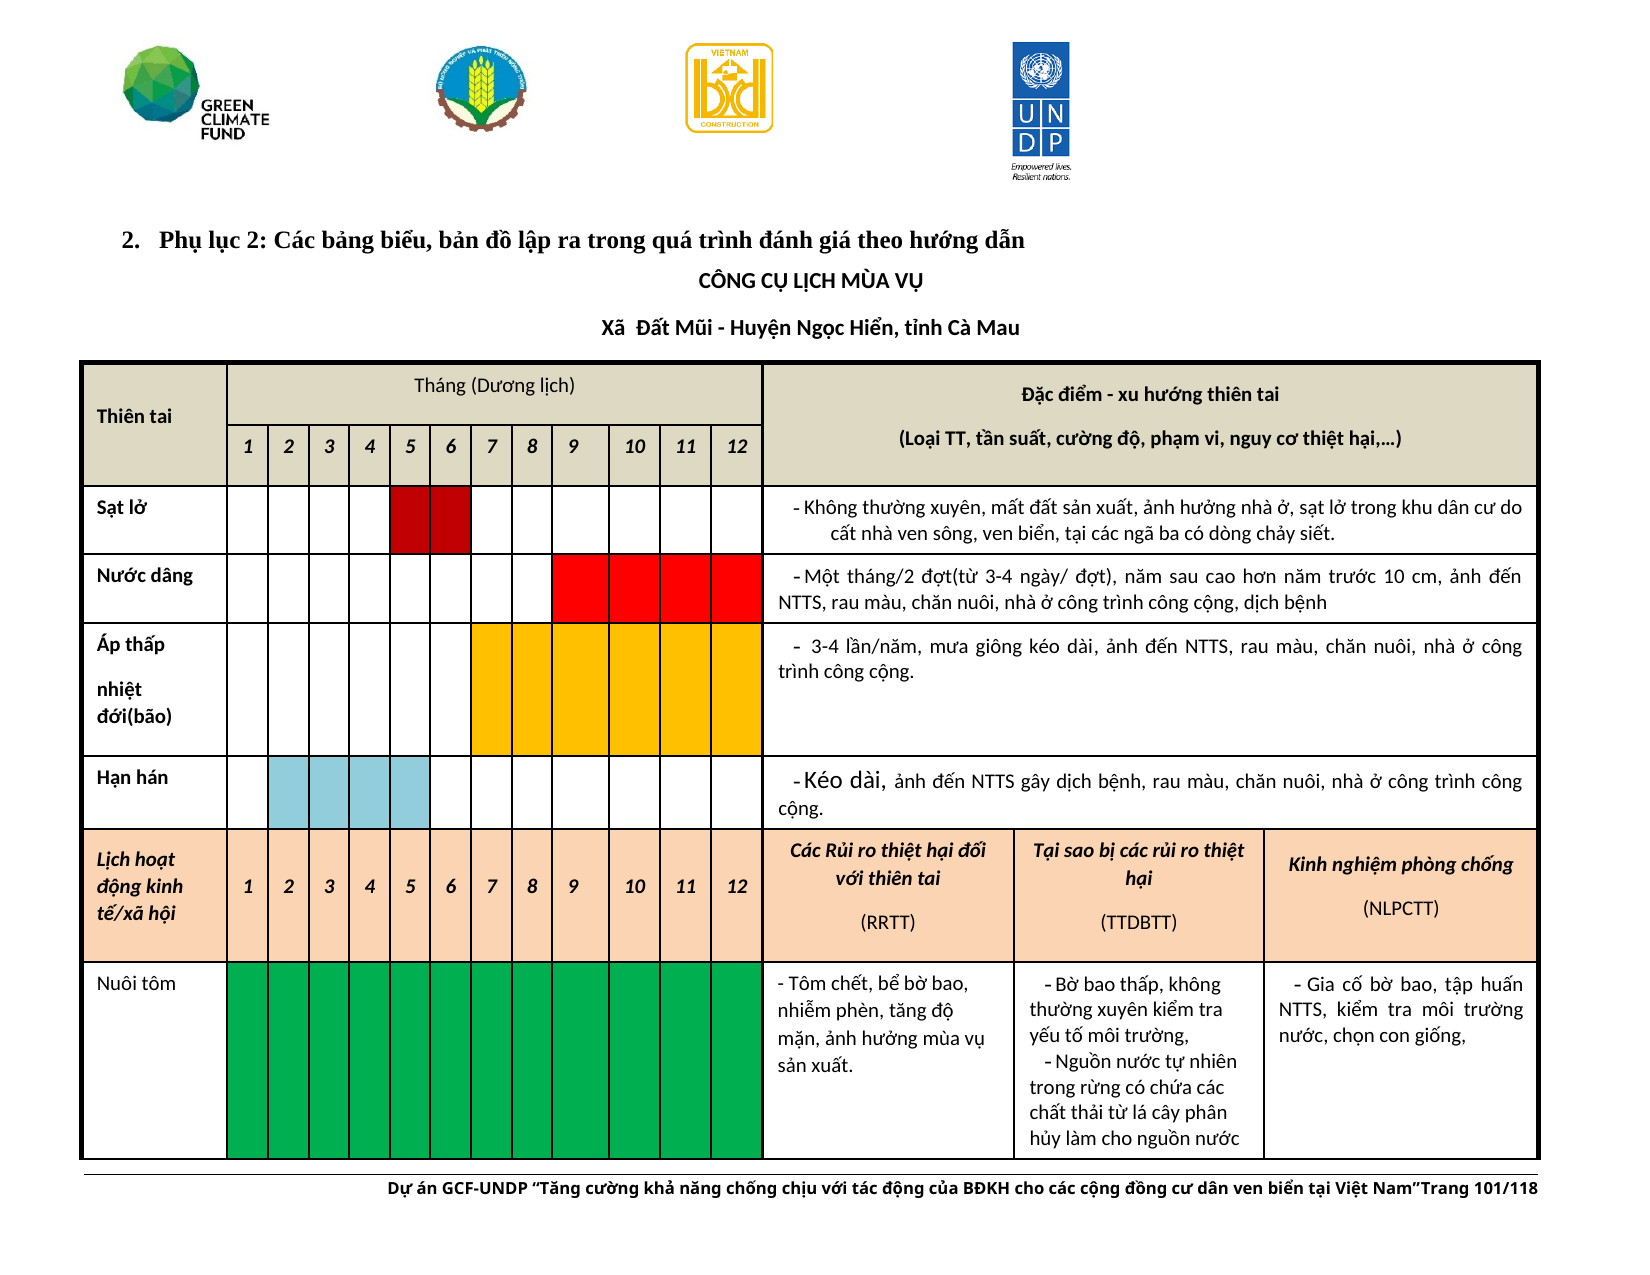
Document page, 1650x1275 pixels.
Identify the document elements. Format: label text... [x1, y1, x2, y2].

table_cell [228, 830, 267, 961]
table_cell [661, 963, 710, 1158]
text Xã Đất Mũi - Huyện Ngọc Hiển, tỉnh Cà Mau [84, 313, 1538, 341]
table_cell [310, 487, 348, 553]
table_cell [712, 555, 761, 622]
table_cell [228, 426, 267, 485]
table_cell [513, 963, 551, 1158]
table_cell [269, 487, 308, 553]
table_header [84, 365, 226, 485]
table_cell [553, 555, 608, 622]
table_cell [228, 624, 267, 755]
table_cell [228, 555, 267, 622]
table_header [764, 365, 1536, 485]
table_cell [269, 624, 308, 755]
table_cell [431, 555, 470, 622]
picture [118, 37, 274, 148]
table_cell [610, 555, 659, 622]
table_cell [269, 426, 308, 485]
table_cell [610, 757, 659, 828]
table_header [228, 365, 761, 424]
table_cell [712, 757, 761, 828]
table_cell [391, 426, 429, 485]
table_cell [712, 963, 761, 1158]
picture [1008, 37, 1074, 185]
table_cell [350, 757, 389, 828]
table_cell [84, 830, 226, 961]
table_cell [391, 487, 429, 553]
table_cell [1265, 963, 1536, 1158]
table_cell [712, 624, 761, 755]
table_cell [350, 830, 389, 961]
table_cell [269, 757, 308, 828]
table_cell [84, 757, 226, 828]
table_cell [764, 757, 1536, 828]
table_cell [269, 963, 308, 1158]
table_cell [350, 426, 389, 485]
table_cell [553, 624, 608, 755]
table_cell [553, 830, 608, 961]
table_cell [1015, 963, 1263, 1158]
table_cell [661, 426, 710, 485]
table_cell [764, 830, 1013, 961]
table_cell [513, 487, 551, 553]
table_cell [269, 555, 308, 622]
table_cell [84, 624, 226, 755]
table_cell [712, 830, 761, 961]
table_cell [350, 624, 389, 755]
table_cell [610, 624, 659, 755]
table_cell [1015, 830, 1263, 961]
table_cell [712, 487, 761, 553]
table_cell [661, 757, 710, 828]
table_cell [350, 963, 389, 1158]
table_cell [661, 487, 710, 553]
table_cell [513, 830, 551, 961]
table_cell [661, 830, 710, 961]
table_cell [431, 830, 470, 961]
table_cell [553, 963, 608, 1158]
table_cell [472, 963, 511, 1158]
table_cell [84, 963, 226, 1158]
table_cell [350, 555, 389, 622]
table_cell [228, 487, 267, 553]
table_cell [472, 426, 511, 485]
text CÔNG CỤ LỊCH MÙA VỤ [84, 266, 1538, 294]
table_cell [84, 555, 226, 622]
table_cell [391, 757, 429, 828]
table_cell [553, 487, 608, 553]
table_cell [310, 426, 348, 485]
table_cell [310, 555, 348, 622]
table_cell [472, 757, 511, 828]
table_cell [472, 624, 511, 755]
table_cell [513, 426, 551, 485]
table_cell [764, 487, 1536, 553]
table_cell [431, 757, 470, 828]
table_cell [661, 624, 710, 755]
subtitle Phụ lục 2: Các bảng biểu, bản đồ lập ra trong quá trình đánh giá theo hướng dẫn [121, 225, 1538, 254]
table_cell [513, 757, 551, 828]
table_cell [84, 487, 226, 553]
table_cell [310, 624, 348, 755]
picture [685, 43, 774, 133]
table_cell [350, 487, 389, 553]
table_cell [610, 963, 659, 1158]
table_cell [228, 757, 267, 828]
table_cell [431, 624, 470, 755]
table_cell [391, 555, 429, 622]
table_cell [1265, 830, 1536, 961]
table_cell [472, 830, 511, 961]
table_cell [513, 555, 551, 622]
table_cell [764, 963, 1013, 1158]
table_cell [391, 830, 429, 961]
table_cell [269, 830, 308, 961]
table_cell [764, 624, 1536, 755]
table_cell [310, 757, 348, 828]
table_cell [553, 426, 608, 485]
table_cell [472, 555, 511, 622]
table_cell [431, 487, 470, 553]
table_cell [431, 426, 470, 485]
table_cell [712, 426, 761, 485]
picture [427, 37, 535, 139]
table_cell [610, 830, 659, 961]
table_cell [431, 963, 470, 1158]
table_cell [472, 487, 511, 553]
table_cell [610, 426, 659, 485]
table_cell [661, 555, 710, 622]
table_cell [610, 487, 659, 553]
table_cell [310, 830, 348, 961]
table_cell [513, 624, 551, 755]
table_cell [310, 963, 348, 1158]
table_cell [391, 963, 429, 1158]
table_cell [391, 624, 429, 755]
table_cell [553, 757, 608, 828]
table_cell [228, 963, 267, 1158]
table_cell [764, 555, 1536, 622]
